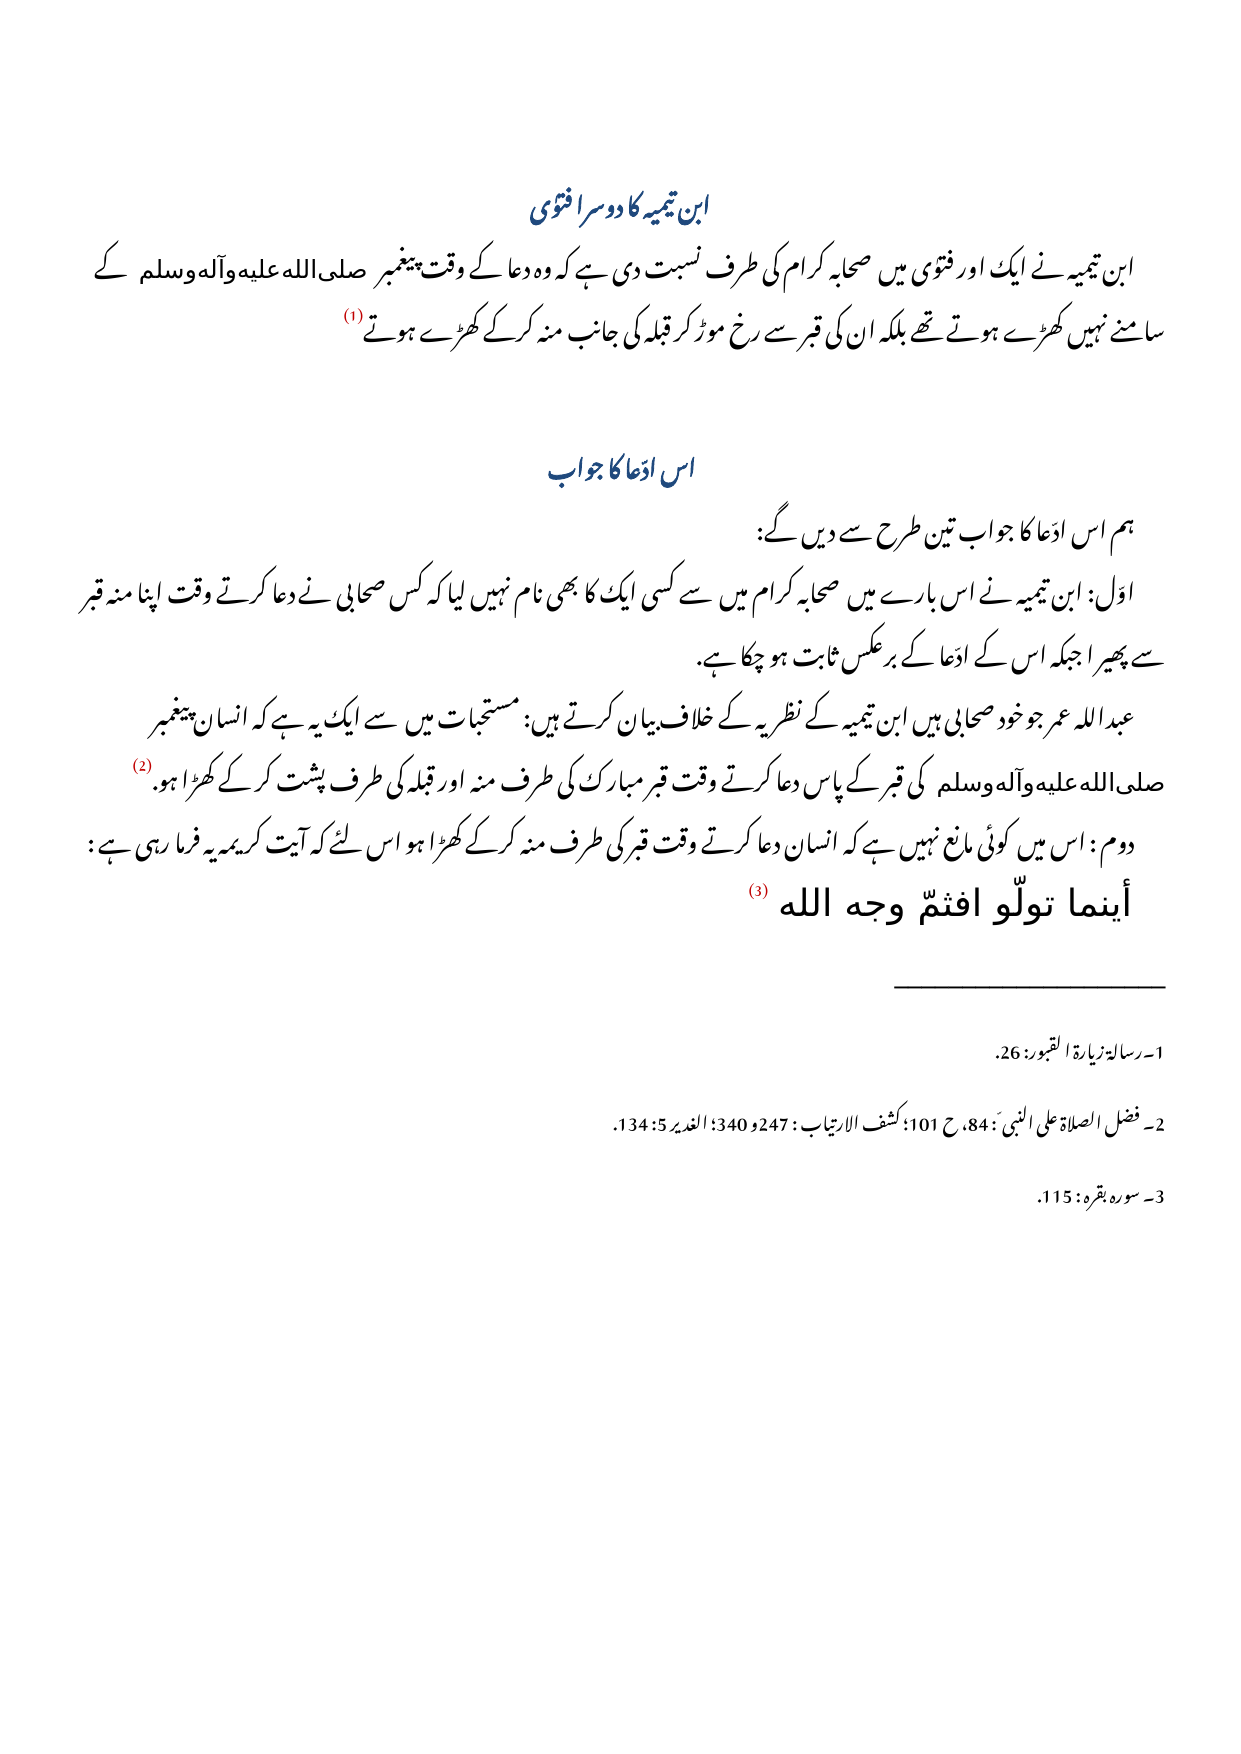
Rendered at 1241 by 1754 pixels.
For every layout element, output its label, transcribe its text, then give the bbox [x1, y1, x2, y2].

subtitle ابن تیمیہ کا دوسرا فتوٰی [75, 169, 1165, 231]
text ابن تیمیہ نے ایک اور فتوٰی میں صحابہ کرام کی طرف نسبت دی ہے کہ وہ دعا کے وقت پیغمبر صلى‌الله‌عليه‌وآله‌وسلم کے سامنے نہیں کھڑے ہوتے تھے بلکہ ان کی قبر سے رخ موڑ کر قبلہ کی جانب منہ کرکے کھڑے ہوتے(1) [75, 231, 1165, 356]
text أینما تولّو افثمّ وجه الله (3) [75, 869, 1165, 931]
text 3۔ سورہ بقرہ : 115. [75, 1168, 1165, 1214]
text عبداللہ عمر جوخود صحابی ہیں ابن تیمیہ کے نظریہ کے خلاف بیان کرتے ہیں: مستحبات میں سے ایک یہ ہے کہ انسان پیغمبر صلى‌الله‌عليه‌وآله‌وسلم کی قبر کے پاس دعا کرتے وقت قبر مبارک کی طرف منہ اور قبلہ کی طرف پشت کر کے کھڑا ہو.(2) [75, 681, 1165, 806]
text ہم اس ادّعا کا جواب تین طرح سے دیں گے: [75, 494, 1165, 556]
subtitle اس ادّعا کا جواب [75, 431, 1165, 494]
text ____________________ [75, 931, 1165, 999]
text اوّل: ابن تیمیہ نے اس بارے میں صحابہ کرام میں سے کسی ایک کا بھی نام نہیں لیا کہ کس صحابی نے دعا کرتے وقت اپنا منہ قبر سے پھیر ا جبکہ اس کے ادّعا کے برعکس ثابت ہو چکا ہے. [75, 556, 1165, 681]
text 1۔رسالة زیارة ا لقبور: 26. [75, 1024, 1165, 1071]
text 2۔ فضل الصلاة علی النبی ّ : 84، ح 101؛ کشف الارتیاب : 247و 340؛ الغدیر 5: 134. [75, 1096, 1165, 1143]
text دوم : اس میں کوئی مانع نہیں ہے کہ انسان دعا کرتے وقت قبر کی طرف منہ کرکے کھڑا ہو اس لئے کہ آیت کریمہ یہ فرما رہی ہے : [75, 806, 1165, 869]
